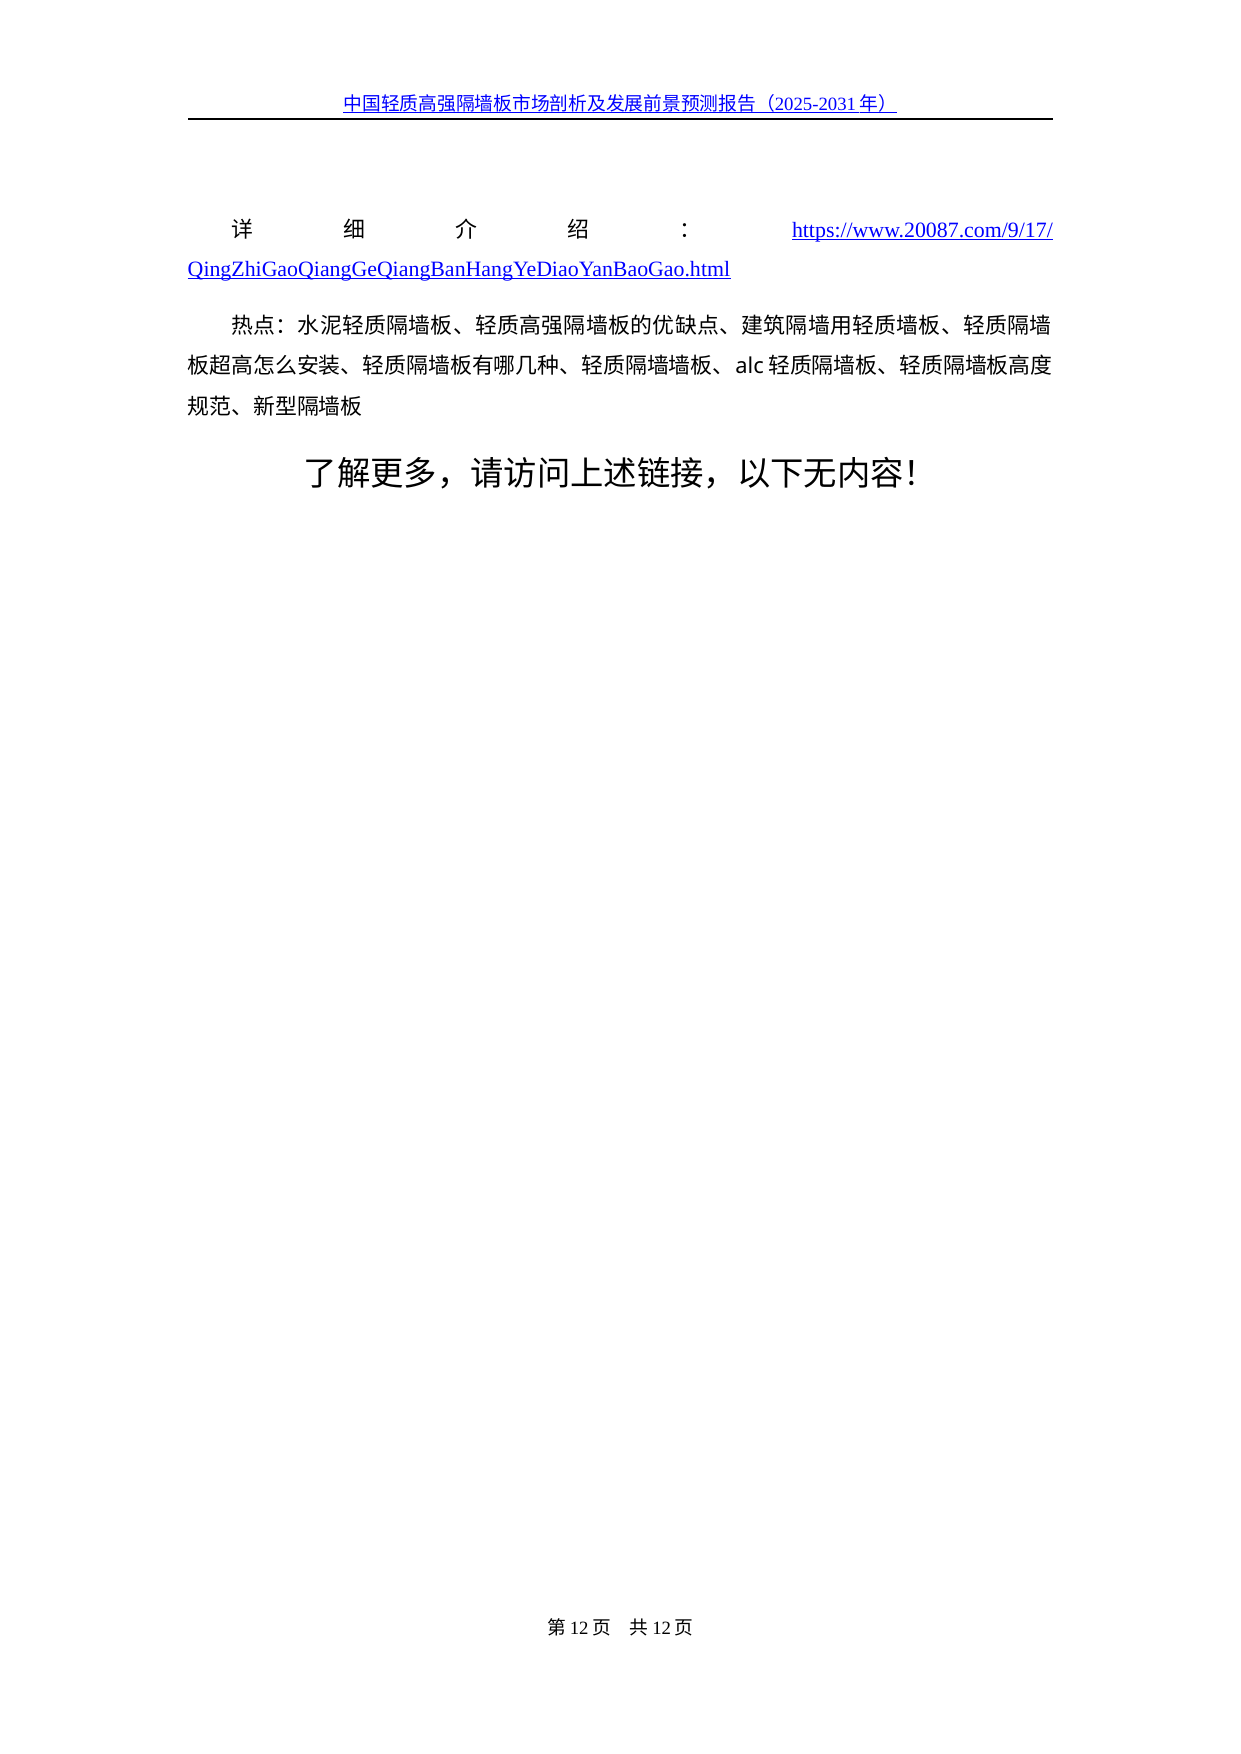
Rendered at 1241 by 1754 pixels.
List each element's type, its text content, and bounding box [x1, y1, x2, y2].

text 热点：水泥轻质隔墙板、轻质高强隔墙板的优缺点、建筑隔墙用轻质墙板、轻质隔墙板超高怎么安装、轻质隔墙板有哪几种、轻质隔墙墙板、alc轻质隔墙板、轻质隔墙板高度规范、新型隔墙板 [187, 307, 1053, 421]
title 了解更多，请访问上述链接，以下无内容！ [187, 438, 1053, 503]
text 详细介绍：https://www.20087.com/9/17/QingZhiGaoQiangGeQiangBanHangYeDiaoYanBaoGao.html [187, 212, 1053, 285]
